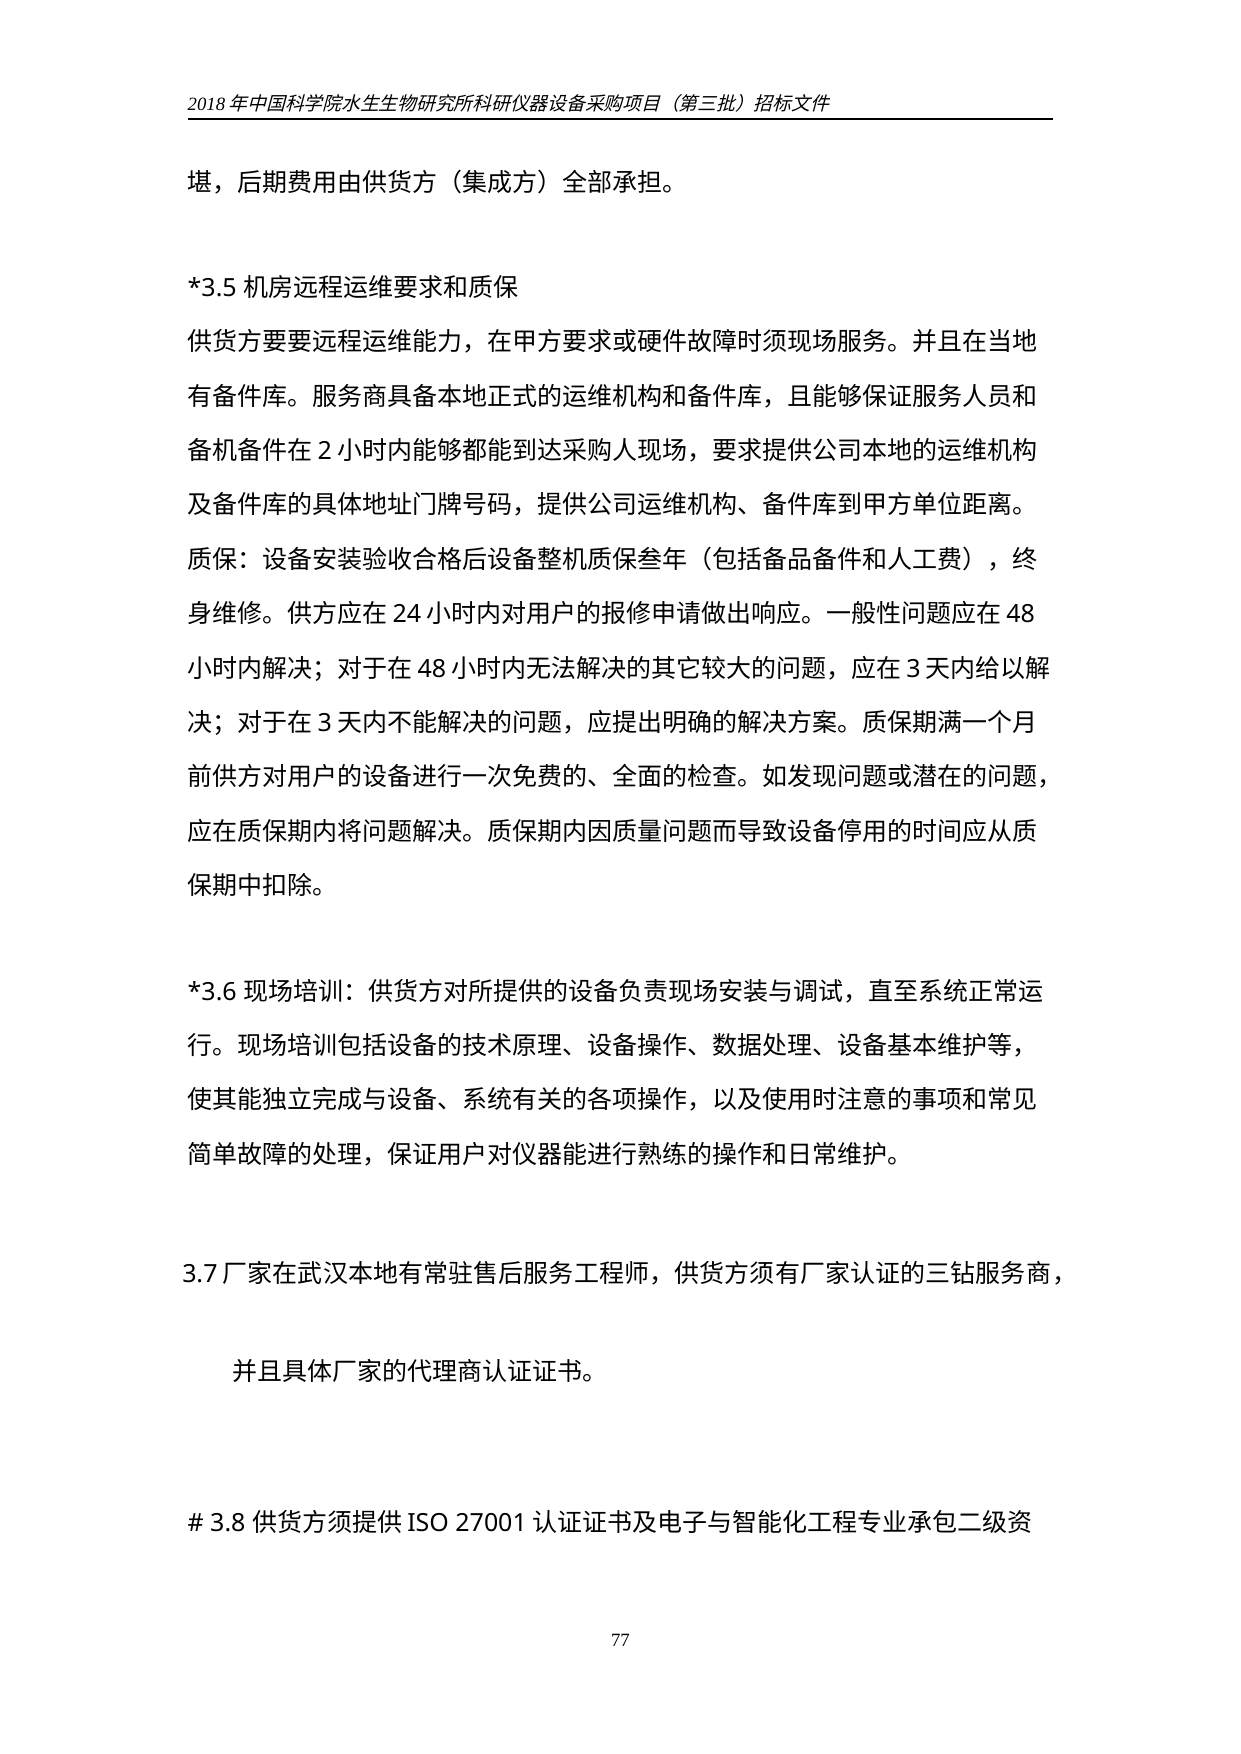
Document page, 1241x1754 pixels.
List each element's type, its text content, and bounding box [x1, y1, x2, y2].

text 供货方要要远程运维能力，在甲方要求或硬件故障时须现场服务。并且在当地有备件库。服务商具备本地正式的运维机构和备件库，且能够保证服务人员和备机备件在2小时内能够都能到达采购人现场，要求提供公司本地的运维机构及备件库的具体地址门牌号码，提供公司运维机构、备件库到甲方单位距离。质保：设备安装验收合格后设备整机质保叁年（包括备品备件和人工费），终身维修。供方应在24小时内对用户的报修申请做出响应。一般性问题应在48小时内解决；对于在48小时内无法解决的其它较大的问题，应在3天内给以解决；对于在3天内不能解决的问题，应提出明确的解决方案。质保期满一个月前供方对用户的设备进行一次免费的、全面的检查。如发现问题或潜在的问题，应在质保期内将问题解决。质保期内因质量问题而导致设备停用的时间应从质保期中扣除。 [187, 322, 1053, 902]
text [187, 162, 1053, 198]
text 3.7厂家在武汉本地有常驻售后服务工程师，供货方须有厂家认证的三钻服务商，并且具体厂家的代理商认证证书。 [182, 1239, 1053, 1402]
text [187, 1502, 1053, 1538]
text *3.6 现场培训：供货方对所提供的设备负责现场安装与调试，直至系统正常运行。现场培训包括设备的技术原理、设备操作、数据处理、设备基本维护等，使其能独立完成与设备、系统有关的各项操作，以及使用时注意的事项和常见简单故障的处理，保证用户对仪器能进行熟练的操作和日常维护。 [187, 971, 1053, 1170]
text *3.5 机房远程运维要求和质保 [187, 267, 1053, 304]
